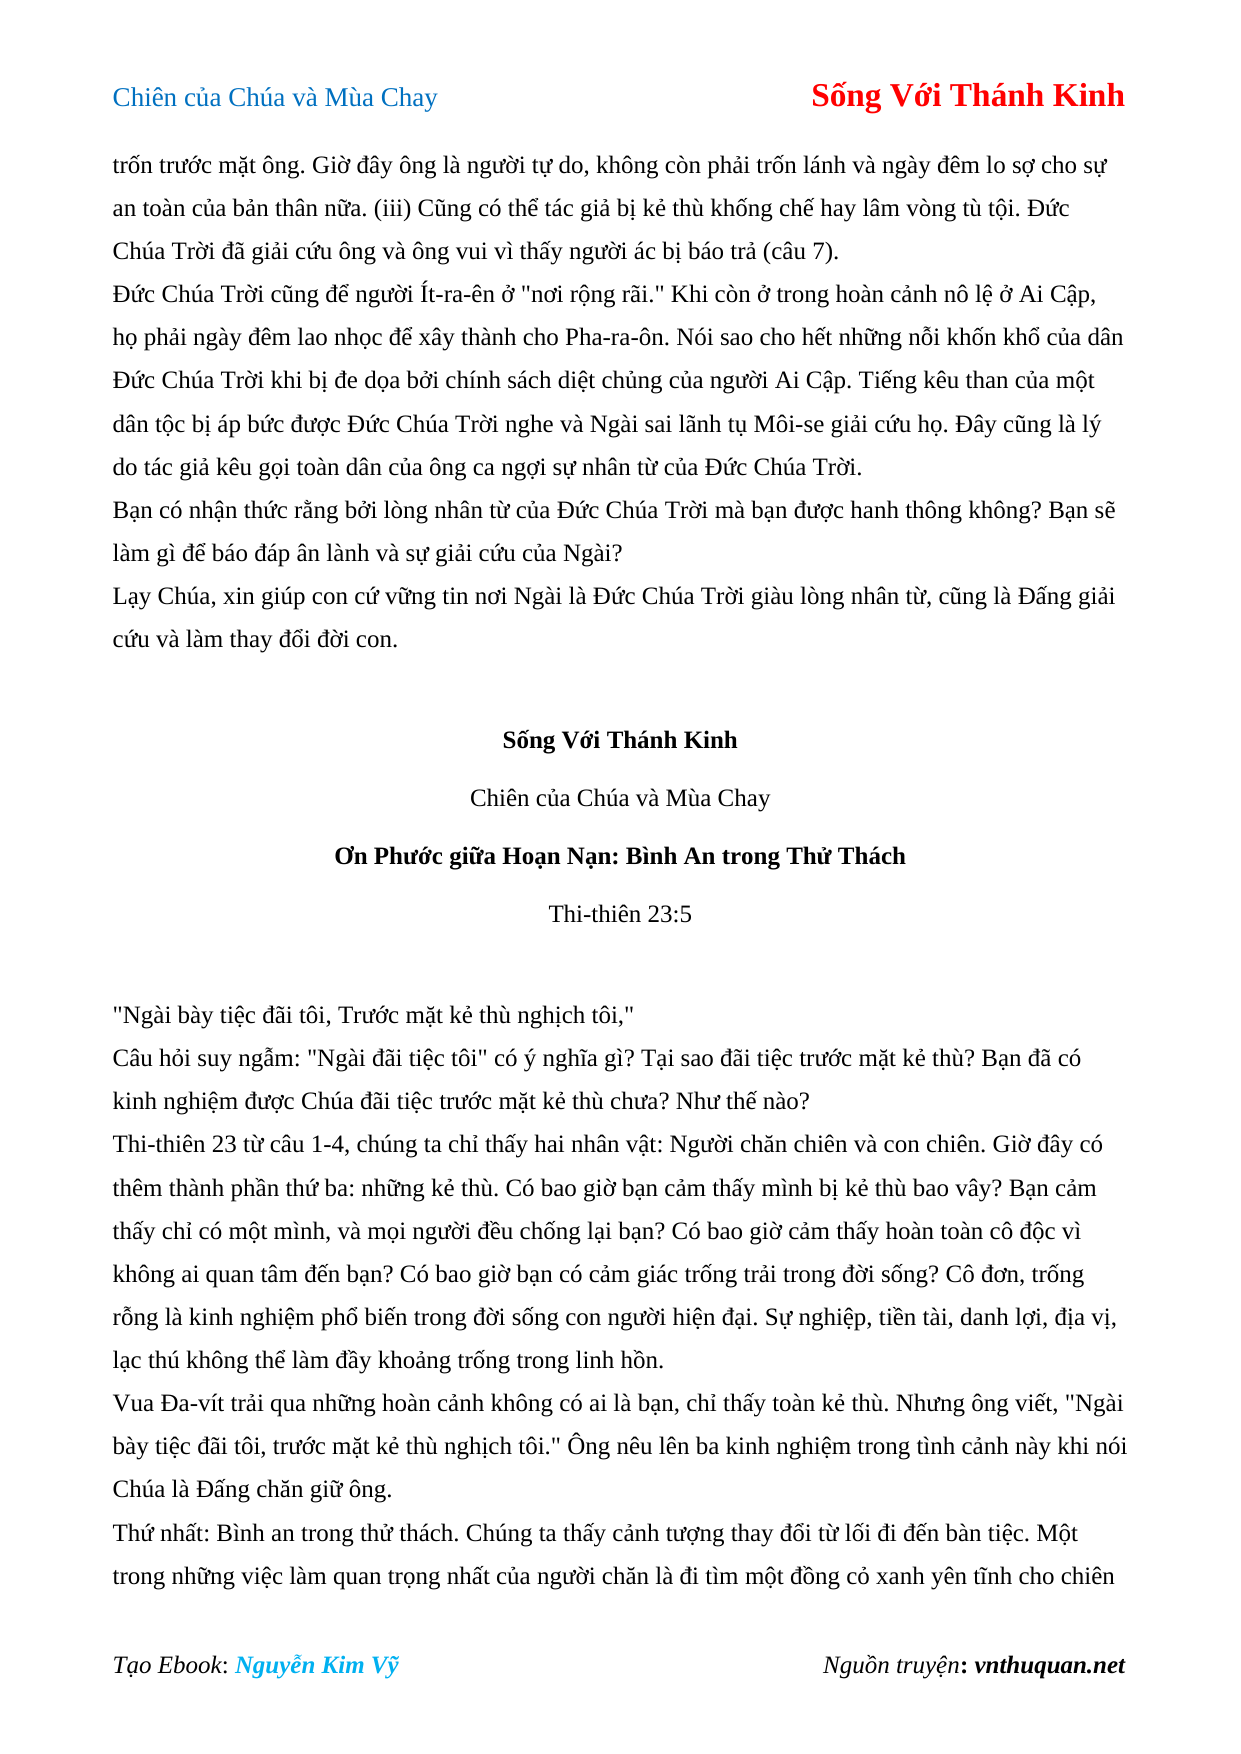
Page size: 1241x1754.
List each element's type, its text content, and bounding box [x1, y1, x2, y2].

text Thi-thiên 23:5 [112, 899, 1128, 928]
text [112, 150, 1128, 653]
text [112, 957, 1128, 1589]
text Sống Với Thánh Kinh [112, 725, 1128, 754]
text Chiên của Chúa và Mùa Chay [112, 783, 1128, 812]
text Ơn Phước giữa Hoạn Nạn: Bình An trong Thử Thách [112, 841, 1128, 870]
